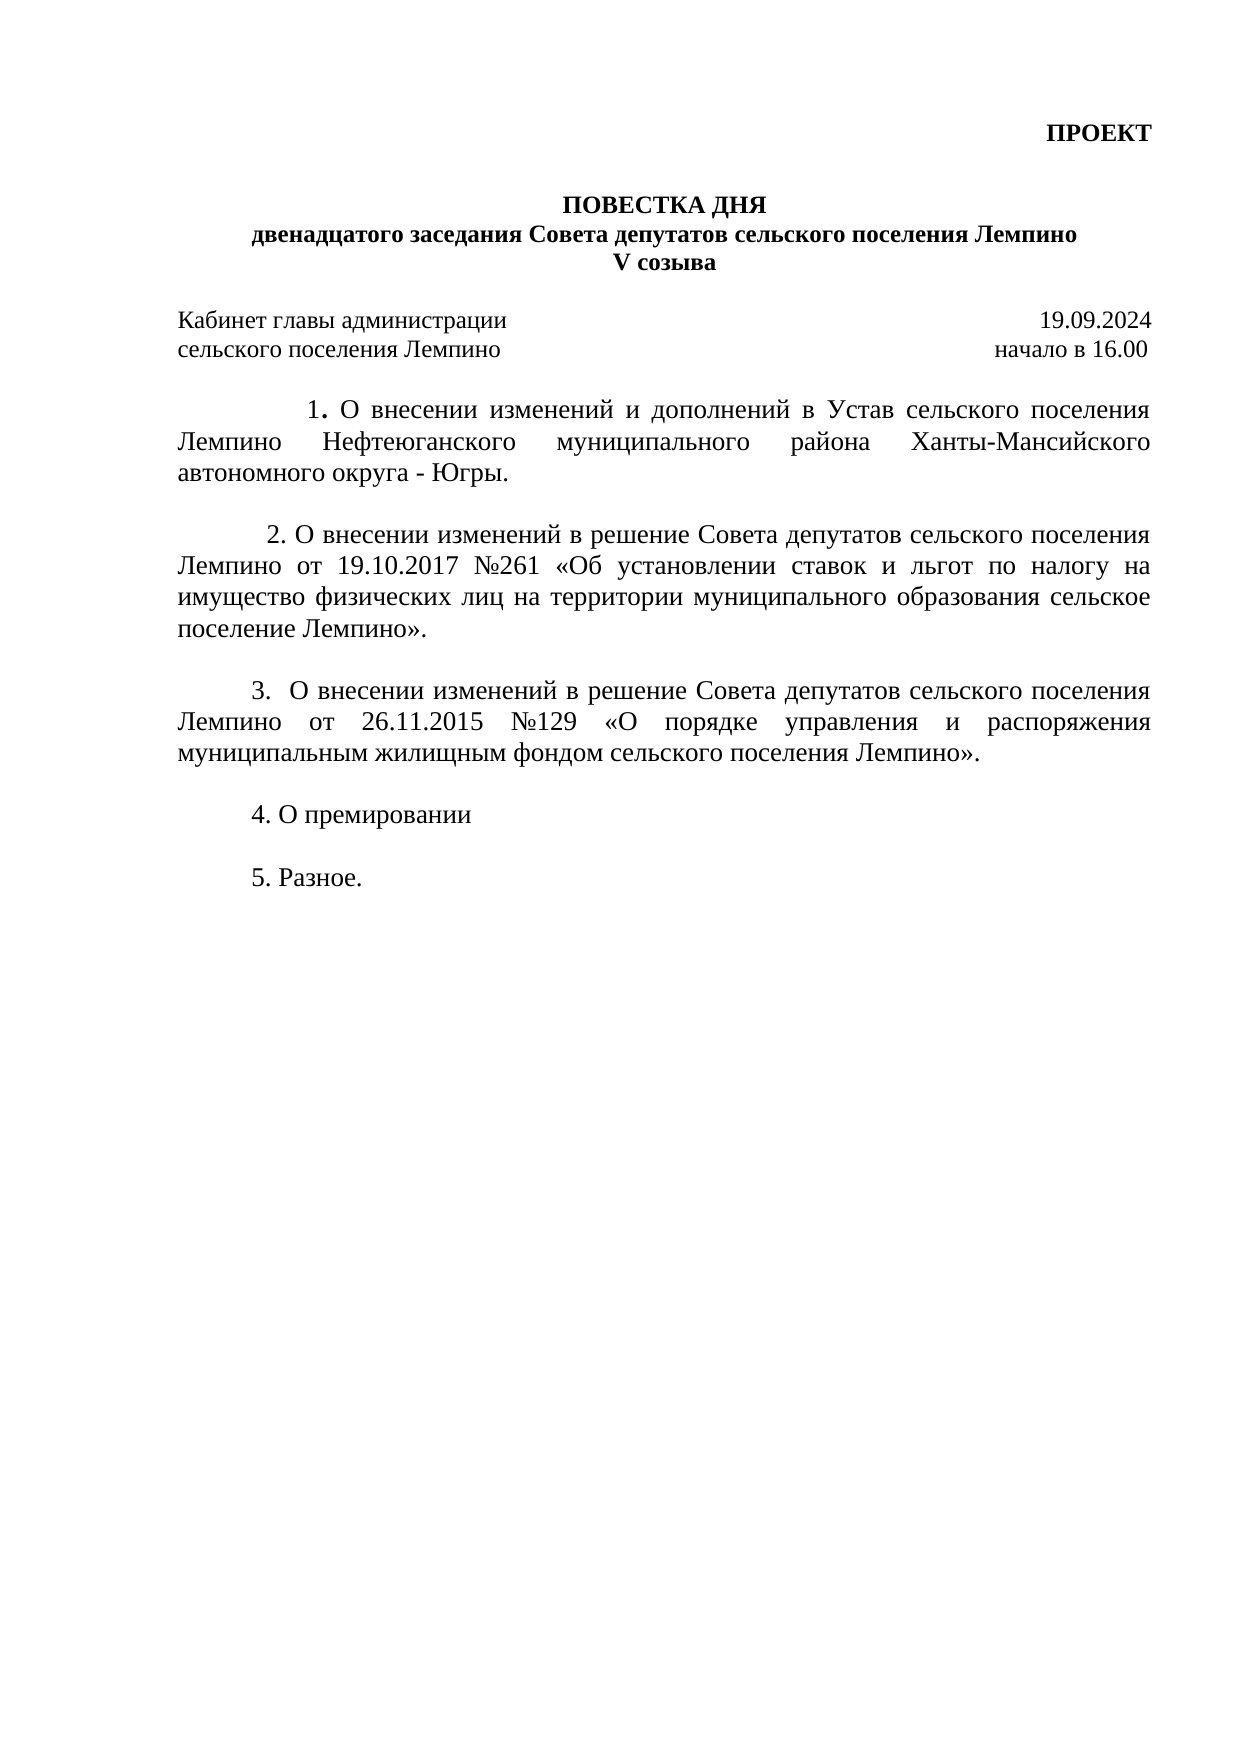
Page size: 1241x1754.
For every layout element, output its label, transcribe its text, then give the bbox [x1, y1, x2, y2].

text двенадцатого заседания Совета депутатов сельского поселения Лемпино [177, 219, 1152, 247]
text 5. Разное. [177, 861, 1152, 892]
text V созыва [177, 247, 1152, 276]
text Кабинет главы администрации 19.09.2024 сельского поселения Лемпино начало в 16.00 [177, 305, 1152, 362]
text 2. О внесении изменений в решение Совета депутатов сельского поселения Лемпино от 19.10.2017 №261 «Об установлении ставок и льгот по налогу на имущество физических лиц на территории муниципального образования сельское поселение Лемпино». [177, 518, 1152, 643]
text 1. О внесении изменений и дополнений в Устав сельского поселения Лемпино Нефтеюганского муниципального района Ханты-Мансийского автономного округа - Югры. [177, 394, 1152, 487]
text ПРОЕКТ [177, 118, 1152, 147]
text 4. О премировании [177, 798, 1152, 830]
text ПОВЕСТКА ДНЯ [177, 190, 1152, 219]
text 3. О внесении изменений в решение Совета депутатов сельского поселения Лемпино от 26.11.2015 №129 «О порядке управления и распоряжения муниципальным жилищным фондом сельского поселения Лемпино». [177, 674, 1152, 767]
